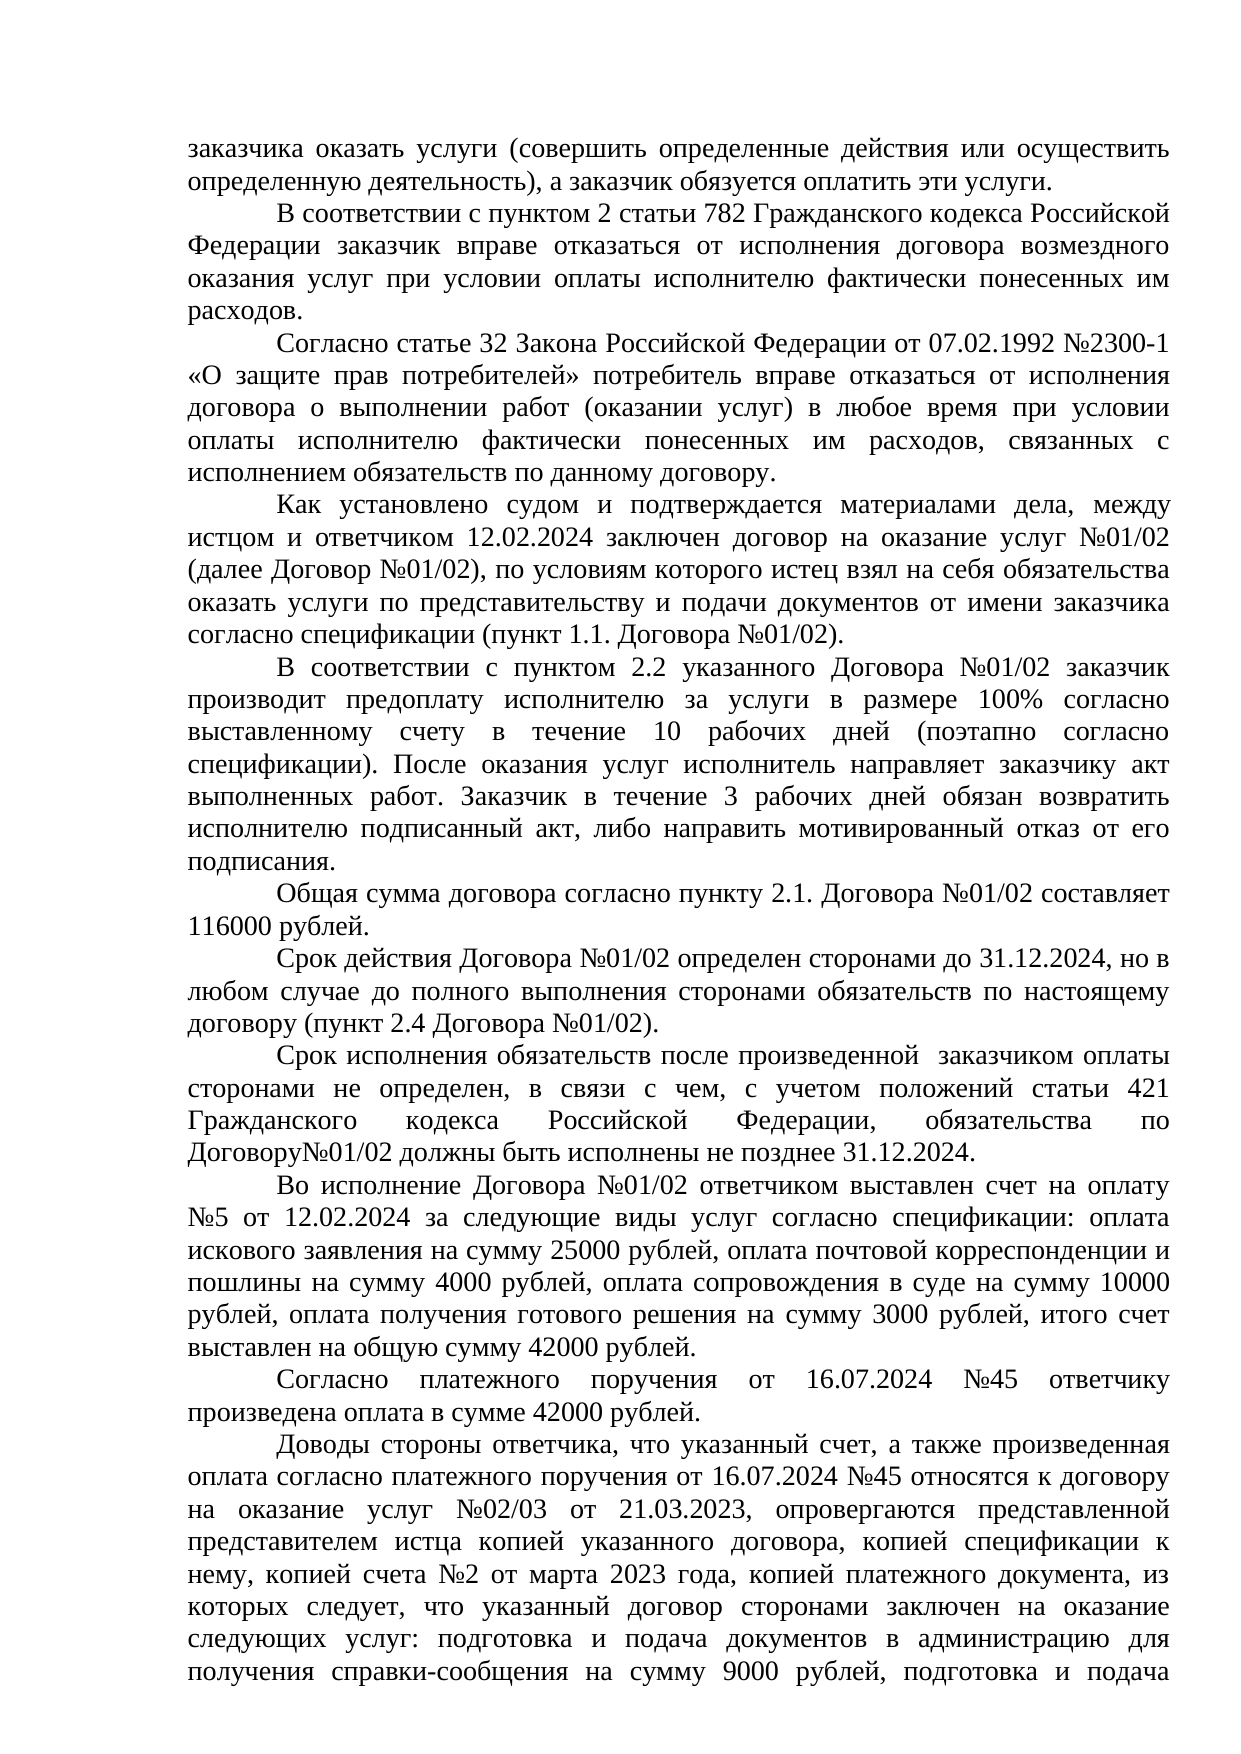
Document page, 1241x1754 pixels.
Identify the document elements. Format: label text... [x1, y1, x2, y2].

text Общая сумма договора согласно пункту 2.1. Договора №01/02 составляет 116000 рублей. [187, 876, 1171, 941]
text Во исполнение Договора №01/02 ответчиком выставлен счет на оплату №5 от 12.02.2024 за следующие виды услуг согласно спецификации: оплата искового заявления на сумму 25000 рублей, оплата почтовой корреспонденции и пошлины на сумму 4000 рублей, оплата сопровождения в суде на сумму 10000 рублей, оплата получения готового решения на сумму 3000 рублей, итого счет выставлен на общую сумму 42000 рублей. [187, 1168, 1171, 1362]
text Согласно платежного поручения от 16.07.2024 №45 ответчику произведена оплата в сумме 42000 рублей. [187, 1362, 1171, 1427]
text Срок исполнения обязательств после произведенной заказчиком оплаты сторонами не определен, в связи с чем, с учетом положений статьи 421 Гражданского кодекса Российской Федерации, обязательства по Договору№01/02 должны быть исполнены не позднее 31.12.2024. [187, 1038, 1171, 1168]
text В соответствии с пунктом 2 статьи 782 Гражданского кодекса Российской Федерации заказчик вправе отказаться от исполнения договора возмездного оказания услуг при условии оплаты исполнителю фактически понесенных им расходов. [187, 196, 1171, 326]
text В соответствии с пунктом 2.2 указанного Договора №01/02 заказчик производит предоплату исполнителю за услуги в размере 100% согласно выставленному счету в течение 10 рабочих дней (поэтапно согласно спецификации). После оказания услуг исполнитель направляет заказчику акт выполненных работ. Заказчик в течение 3 рабочих дней обязан возвратить исполнителю подписанный акт, либо направить мотивированный отказ от его подписания. [187, 649, 1171, 876]
text Согласно статье 32 Закона Российской Федерации от 07.02.1992 №2300-1 «О защите прав потребителей» потребитель вправе отказаться от исполнения договора о выполнении работ (оказании услуг) в любое время при условии оплаты исполнителю фактически понесенных им расходов, связанных с исполнением обязательств по данному договору. [187, 326, 1171, 488]
text Срок действия Договора №01/02 определен сторонами до 31.12.2024, но в любом случае до полного выполнения сторонами обязательств по настоящему договору (пункт 2.4 Договора №01/02). [187, 941, 1171, 1038]
text Как установлено судом и подтверждается материалами дела, между истцом и ответчиком 12.02.2024 заключен договор на оказание услуг №01/02 (далее Договор №01/02), по условиям которого истец взял на себя обязательства оказать услуги по представительству и подачи документов от имени заказчика согласно спецификации (пункт 1.1. Договора №01/02). [187, 488, 1171, 649]
